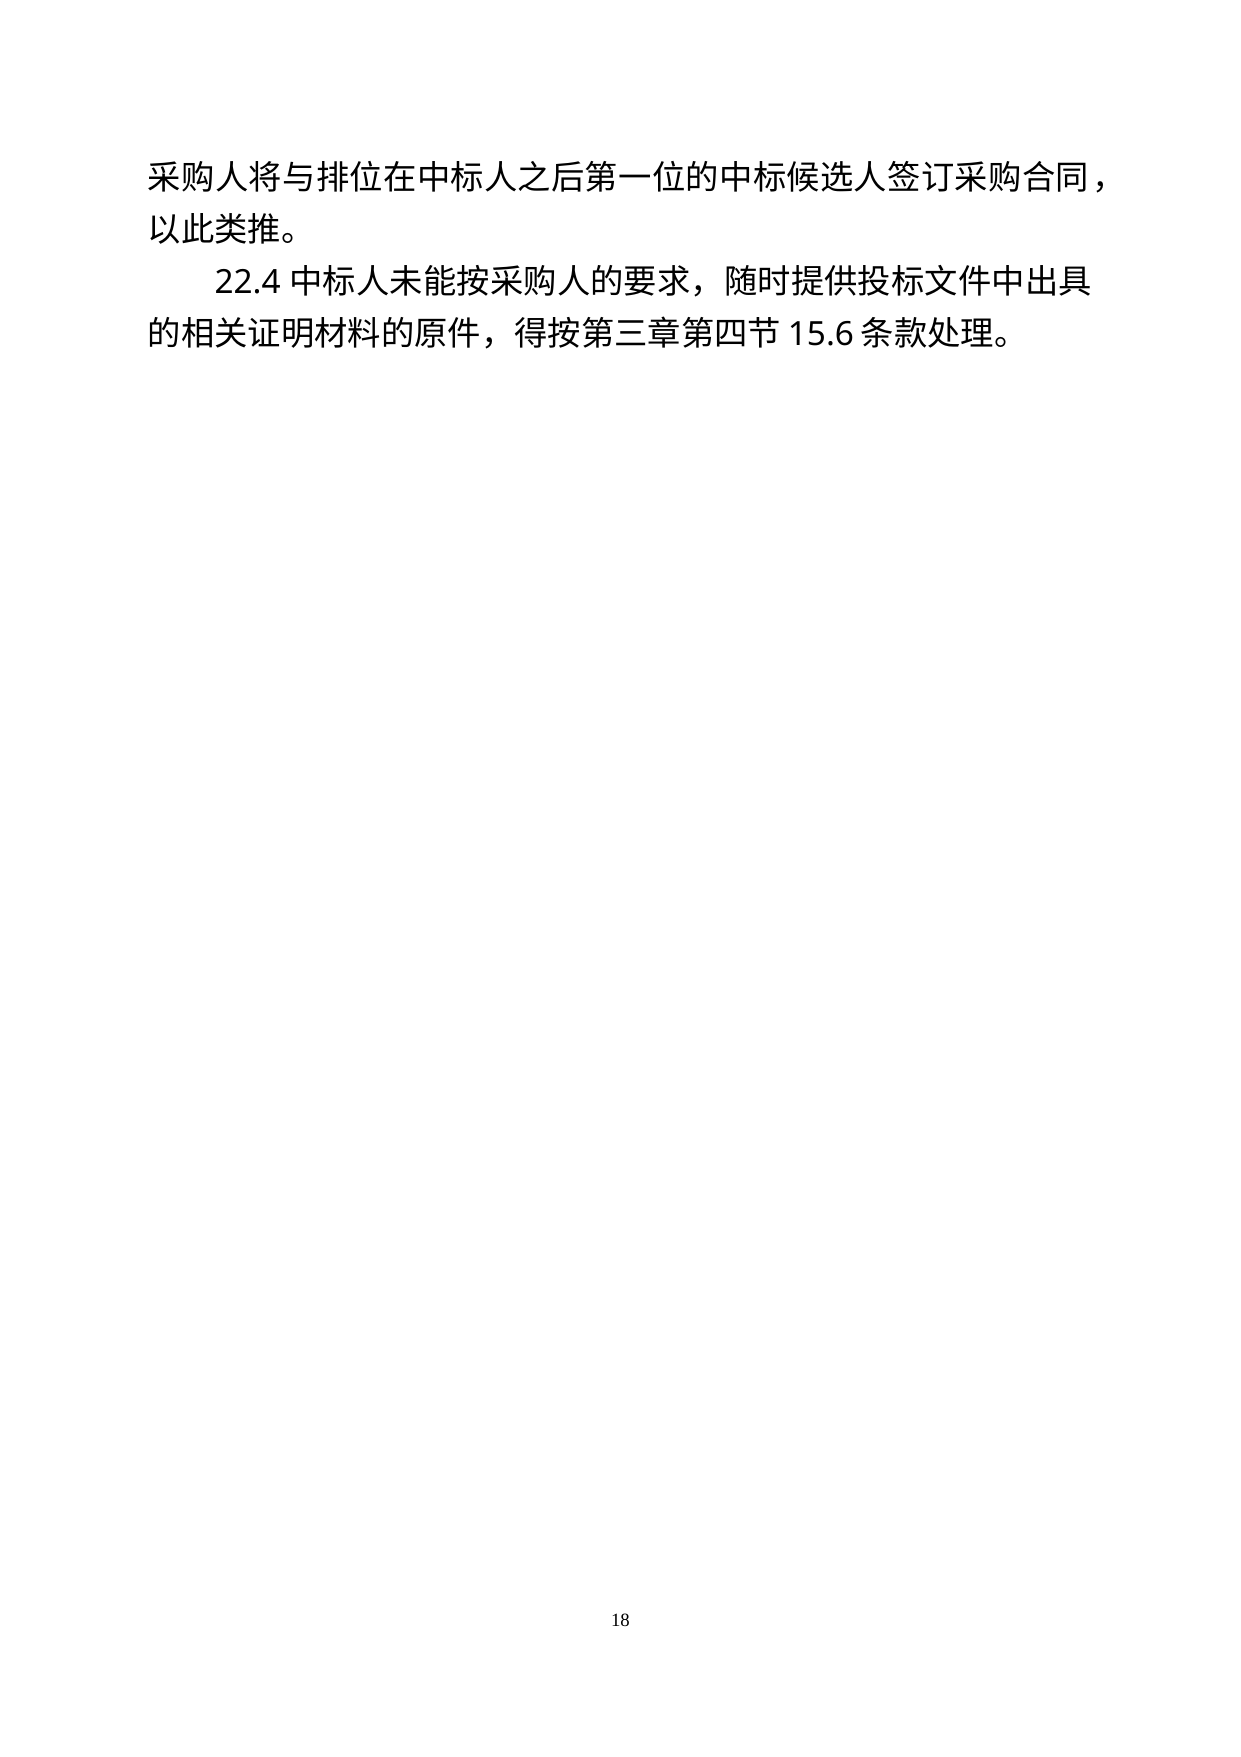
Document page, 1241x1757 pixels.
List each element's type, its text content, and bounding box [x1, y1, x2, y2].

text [148, 148, 1092, 252]
text 22.4 中标人未能按采购人的要求，随时提供投标文件中出具的相关证明材料的原件，得按第三章第四节15.6条款处理。 [148, 252, 1092, 356]
